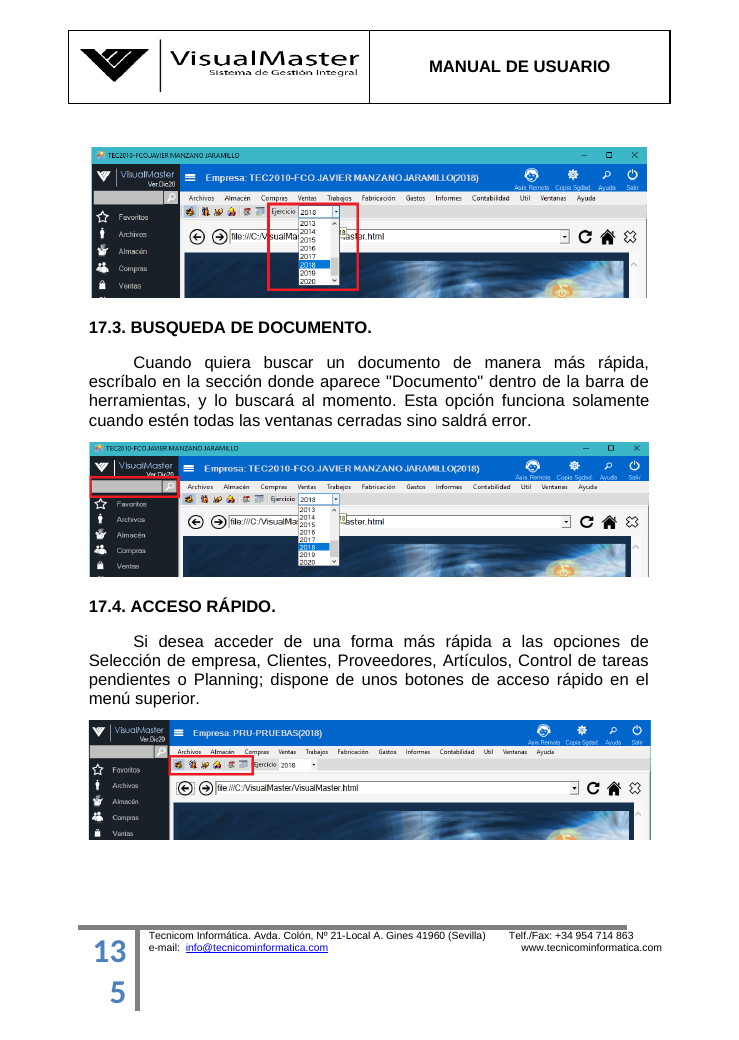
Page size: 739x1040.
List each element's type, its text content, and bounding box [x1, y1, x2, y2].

picture [73, 35, 366, 98]
subtitle 17.3. BUSQUEDA DE DOCUMENTO. [89, 318, 649, 337]
picture [88, 720, 651, 840]
picture [91, 147, 647, 298]
text Cuando quiera buscar un documento de manera más rápida, escríbalo en la sección donde aparece "Documento" dentro de la barra de herramientas, y lo buscará al momento. Esta opción funciona solamente cuando estén todas las ventanas cerradas sino saldrá error. [89, 353, 649, 429]
picture [89, 442, 649, 577]
text Si desea acceder de una forma más rápida a las opciones de Selección de empresa, Clientes, Proveedores, Artículos, Control de tareas pendientes o Planning; dispone de unos botones de acceso rápido en el menú superior. [89, 631, 649, 708]
subtitle 17.4. ACCESO RÁPIDO. [89, 597, 649, 616]
